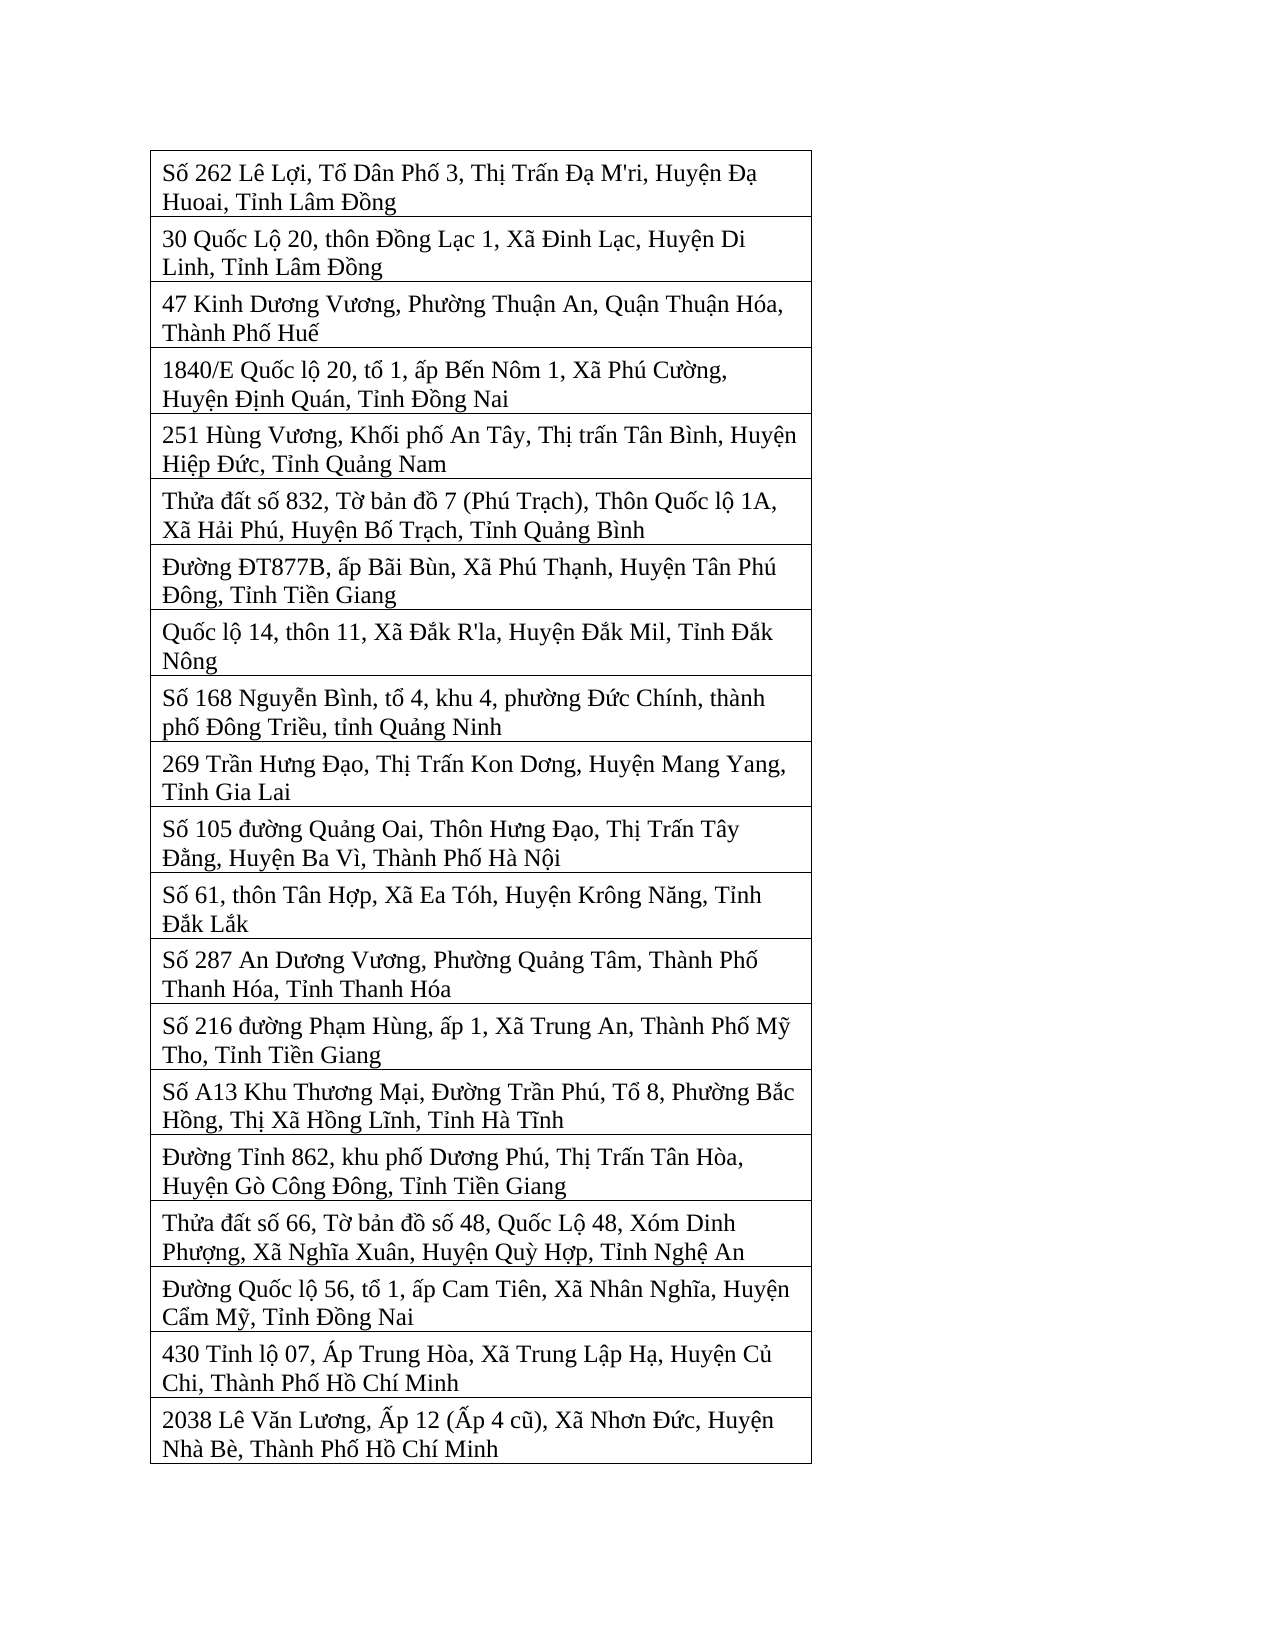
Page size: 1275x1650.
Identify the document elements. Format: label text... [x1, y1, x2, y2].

table_cell 30 Quốc Lộ 20, thôn Đồng Lạc 1, Xã Đinh Lạc, Huyện Di Linh, Tỉnh Lâm Đồng [151, 217, 811, 281]
table_cell 2038 Lê Văn Lương, Ấp 12 (Ấp 4 cũ), Xã Nhơn Đức, Huyện Nhà Bè, Thành Phố Hồ Chí Minh [151, 1398, 811, 1462]
table_cell Số 216 đường Phạm Hùng, ấp 1, Xã Trung An, Thành Phố Mỹ Tho, Tỉnh Tiền Giang [151, 1004, 811, 1069]
table_cell Đường Tỉnh 862, khu phố Dương Phú, Thị Trấn Tân Hòa, Huyện Gò Công Đông, Tỉnh Tiền Giang [151, 1135, 811, 1200]
table_cell Số 287 An Dương Vương, Phường Quảng Tâm, Thành Phố Thanh Hóa, Tỉnh Thanh Hóa [151, 939, 811, 1003]
table_cell Số 168 Nguyễn Bình, tổ 4, khu 4, phường Đức Chính, thành phố Đông Triều, tỉnh Quảng Ninh [151, 676, 811, 741]
table_cell Số 262 Lê Lợi, Tổ Dân Phố 3, Thị Trấn Đạ M'ri, Huyện Đạ Huoai, Tỉnh Lâm Đồng [151, 151, 811, 216]
table_cell Số 105 đường Quảng Oai, Thôn Hưng Đạo, Thị Trấn Tây Đằng, Huyện Ba Vì, Thành Phố Hà Nội [151, 807, 811, 872]
table_cell Đường Quốc lộ 56, tổ 1, ấp Cam Tiên, Xã Nhân Nghĩa, Huyện Cẩm Mỹ, Tỉnh Đồng Nai [151, 1267, 811, 1331]
table_cell Thửa đất số 832, Tờ bản đồ 7 (Phú Trạch), Thôn Quốc lộ 1A, Xã Hải Phú, Huyện Bố Trạch, Tỉnh Quảng Bình [151, 479, 811, 544]
table_cell Đường ĐT877B, ấp Bãi Bùn, Xã Phú Thạnh, Huyện Tân Phú Đông, Tỉnh Tiền Giang [151, 545, 811, 609]
table_cell 430 Tỉnh lộ 07, Áp Trung Hòa, Xã Trung Lập Hạ, Huyện Củ Chi, Thành Phố Hồ Chí Minh [151, 1332, 811, 1397]
table_cell Số A13 Khu Thương Mại, Đường Trần Phú, Tổ 8, Phường Bắc Hồng, Thị Xã Hồng Lĩnh, Tỉnh Hà Tĩnh [151, 1070, 811, 1134]
table_cell Số 61, thôn Tân Hợp, Xã Ea Tóh, Huyện Krông Năng, Tỉnh Đắk Lắk [151, 873, 811, 937]
table_cell 1840/E Quốc lộ 20, tổ 1, ấp Bến Nôm 1, Xã Phú Cường, Huyện Định Quán, Tỉnh Đồng Nai [151, 348, 811, 412]
table_cell Quốc lộ 14, thôn 11, Xã Đắk R'la, Huyện Đắk Mil, Tỉnh Đắk Nông [151, 610, 811, 675]
table_cell 269 Trần Hưng Đạo, Thị Trấn Kon Dơng, Huyện Mang Yang, Tỉnh Gia Lai [151, 742, 811, 806]
table_cell Thửa đất số 66, Tờ bản đồ số 48, Quốc Lộ 48, Xóm Dinh Phượng, Xã Nghĩa Xuân, Huyện Quỳ Hợp, Tỉnh Nghệ An [151, 1201, 811, 1266]
table_cell 47 Kinh Dương Vương, Phường Thuận An, Quận Thuận Hóa, Thành Phố Huế [151, 282, 811, 347]
table_cell 251 Hùng Vương, Khối phố An Tây, Thị trấn Tân Bình, Huyện Hiệp Đức, Tỉnh Quảng Nam [151, 414, 811, 478]
